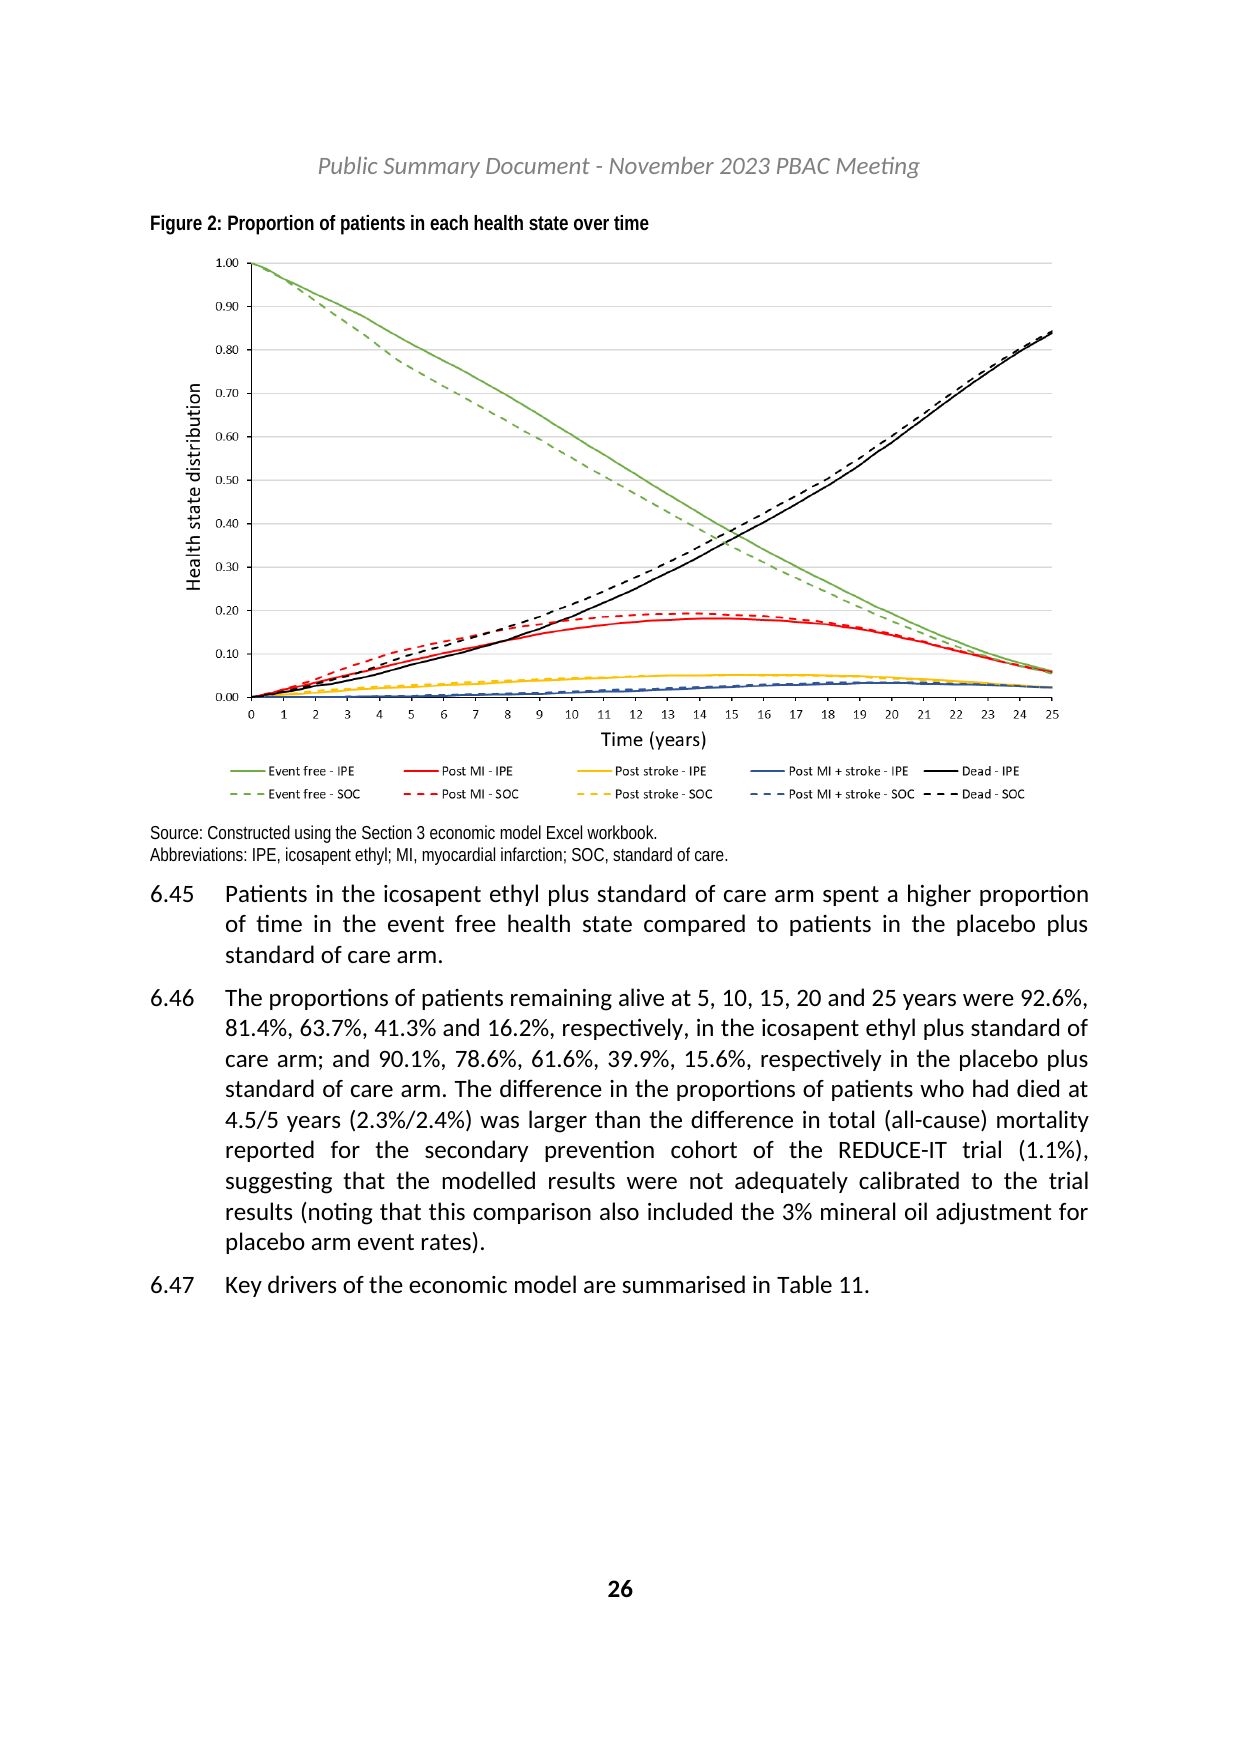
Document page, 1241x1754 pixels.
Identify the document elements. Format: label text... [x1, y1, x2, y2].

picture [150, 235, 1089, 823]
text Source: Constructed using the Section 3 economic model Excel workbook. [150, 822, 1090, 844]
list Key drivers of the economic model are summarised in Table 11. [150, 1269, 1090, 1300]
text Abbreviations: IPE, icosapent ethyl; MI, myocardial infarction; SOC, standard of care. [150, 844, 1090, 865]
list The proportions of patients remaining alive at 5, 10, 15, 20 and 25 years were 92.6%, 81.4%, 63.7%, 41.3% and 16.2%, respectively, in the icosapent ethyl plus standard of care arm; and 90.1%, 78.6%, 61.6%, 39.9%, 15.6%, respectively in the placebo plus standard of care arm. The difference in the proportions of patients who had died at 4.5/5 years (2.3%/2.4%) was larger than the difference in total (all-cause) mortality reported for the secondary prevention cohort of the REDUCE-IT trial (1.1%), suggesting that the modelled results were not adequately calibrated to the trial results (noting that this comparison also included the 3% mineral oil adjustment for placebo arm event rates). [150, 982, 1090, 1257]
list Patients in the icosapent ethyl plus standard of care arm spent a higher proportion of time in the event free health state compared to patients in the placebo plus standard of care arm. [150, 878, 1090, 969]
